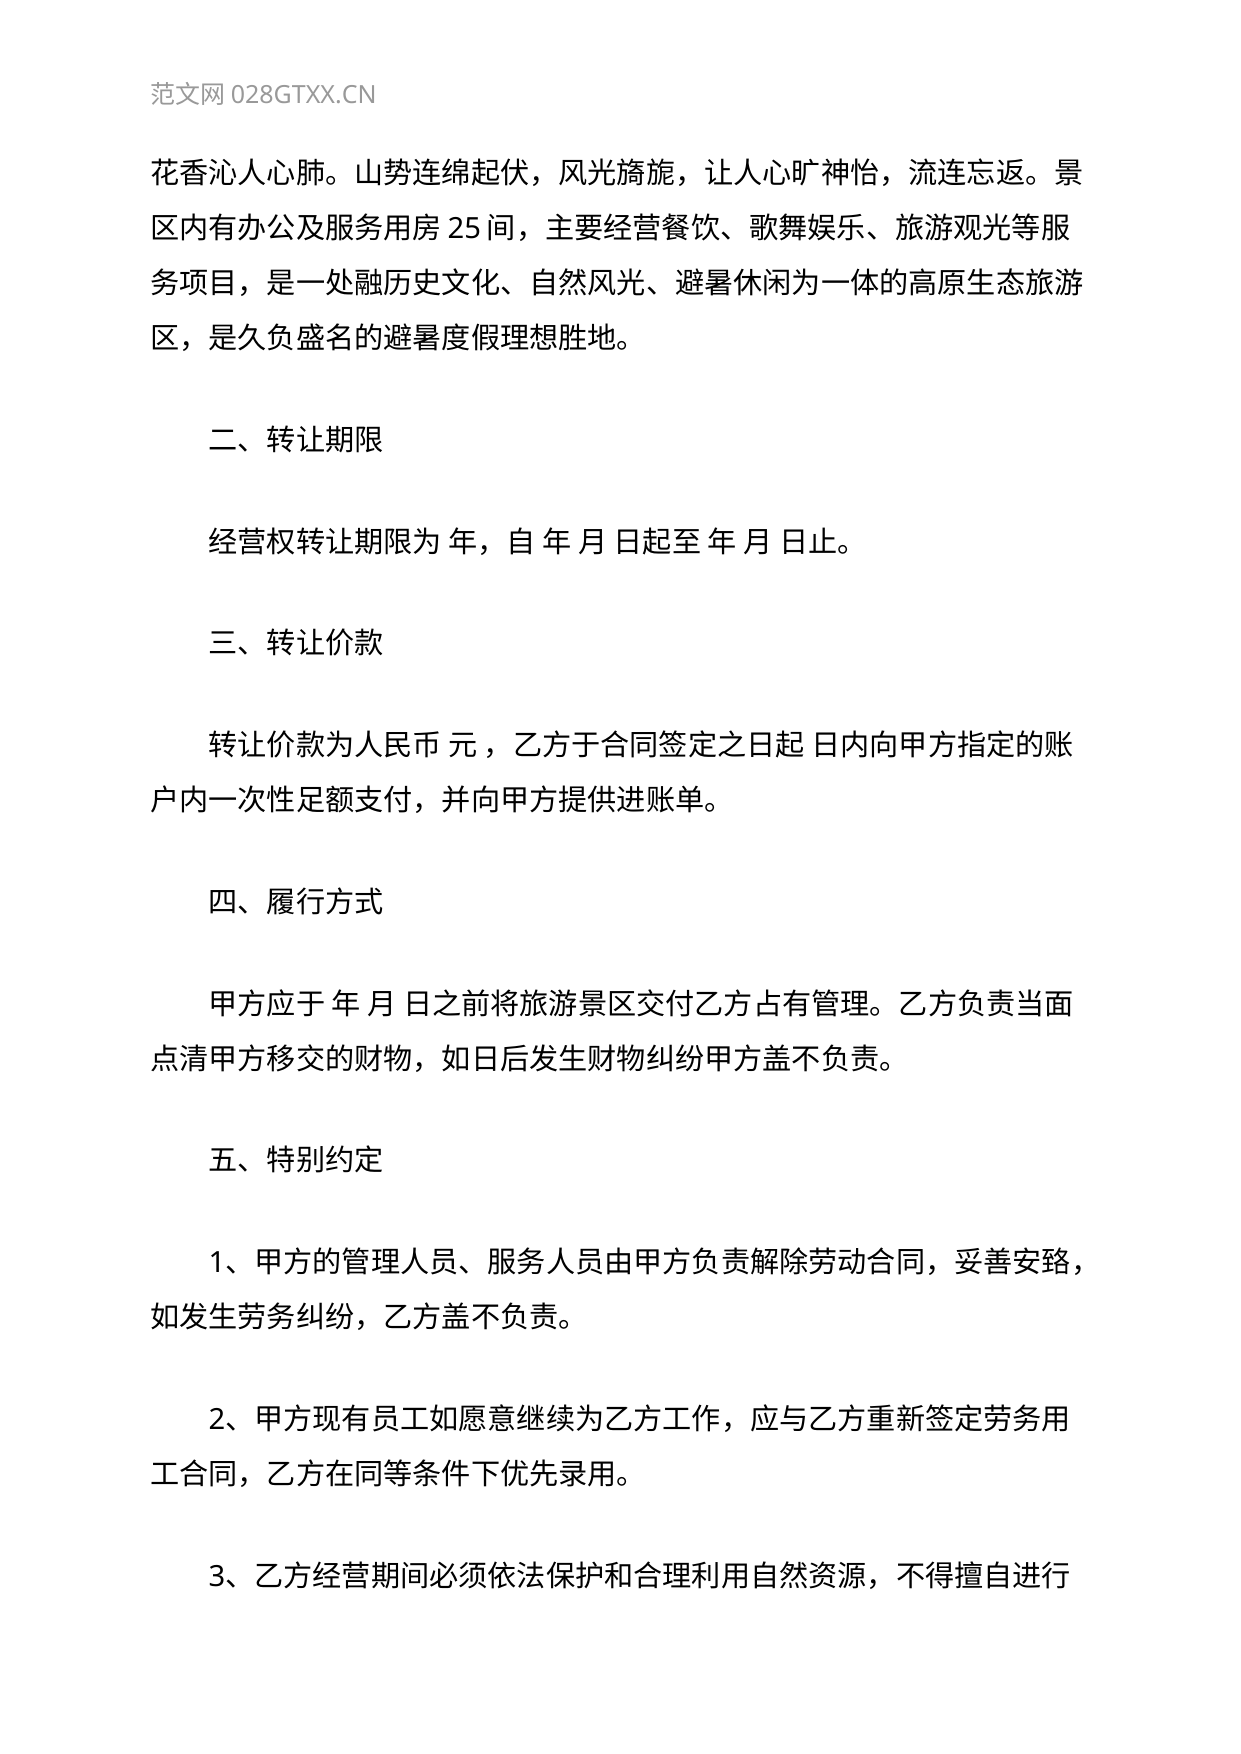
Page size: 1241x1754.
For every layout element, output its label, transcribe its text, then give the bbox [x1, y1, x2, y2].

text 经营权转让期限为 年，自 年 月 日起至 年 月 日止。 [150, 518, 1090, 561]
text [150, 1552, 1090, 1595]
text 甲方应于 年 月 日之前将旅游景区交付乙方占有管理。乙方负责当面点清甲方移交的财物，如日后发生财物纠纷甲方盖不负责。 [150, 980, 1090, 1077]
text 四、履行方式 [150, 878, 1090, 921]
text 转让价款为人民币 元 ，乙方于合同签定之日起 日内向甲方指定的账户内一次性足额支付，并向甲方提供进账单。 [150, 722, 1090, 819]
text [150, 150, 1090, 357]
text 五、特别约定 [150, 1137, 1090, 1179]
text 2、甲方现有员工如愿意继续为乙方工作，应与乙方重新签定劳务用工合同，乙方在同等条件下优先录用。 [150, 1396, 1090, 1493]
text 1、甲方的管理人员、服务人员由甲方负责解除劳动合同，妥善安臵，如发生劳务纠纷，乙方盖不负责。 [150, 1239, 1090, 1336]
text 二、转让期限 [150, 417, 1090, 459]
text 三、转让价款 [150, 620, 1090, 662]
